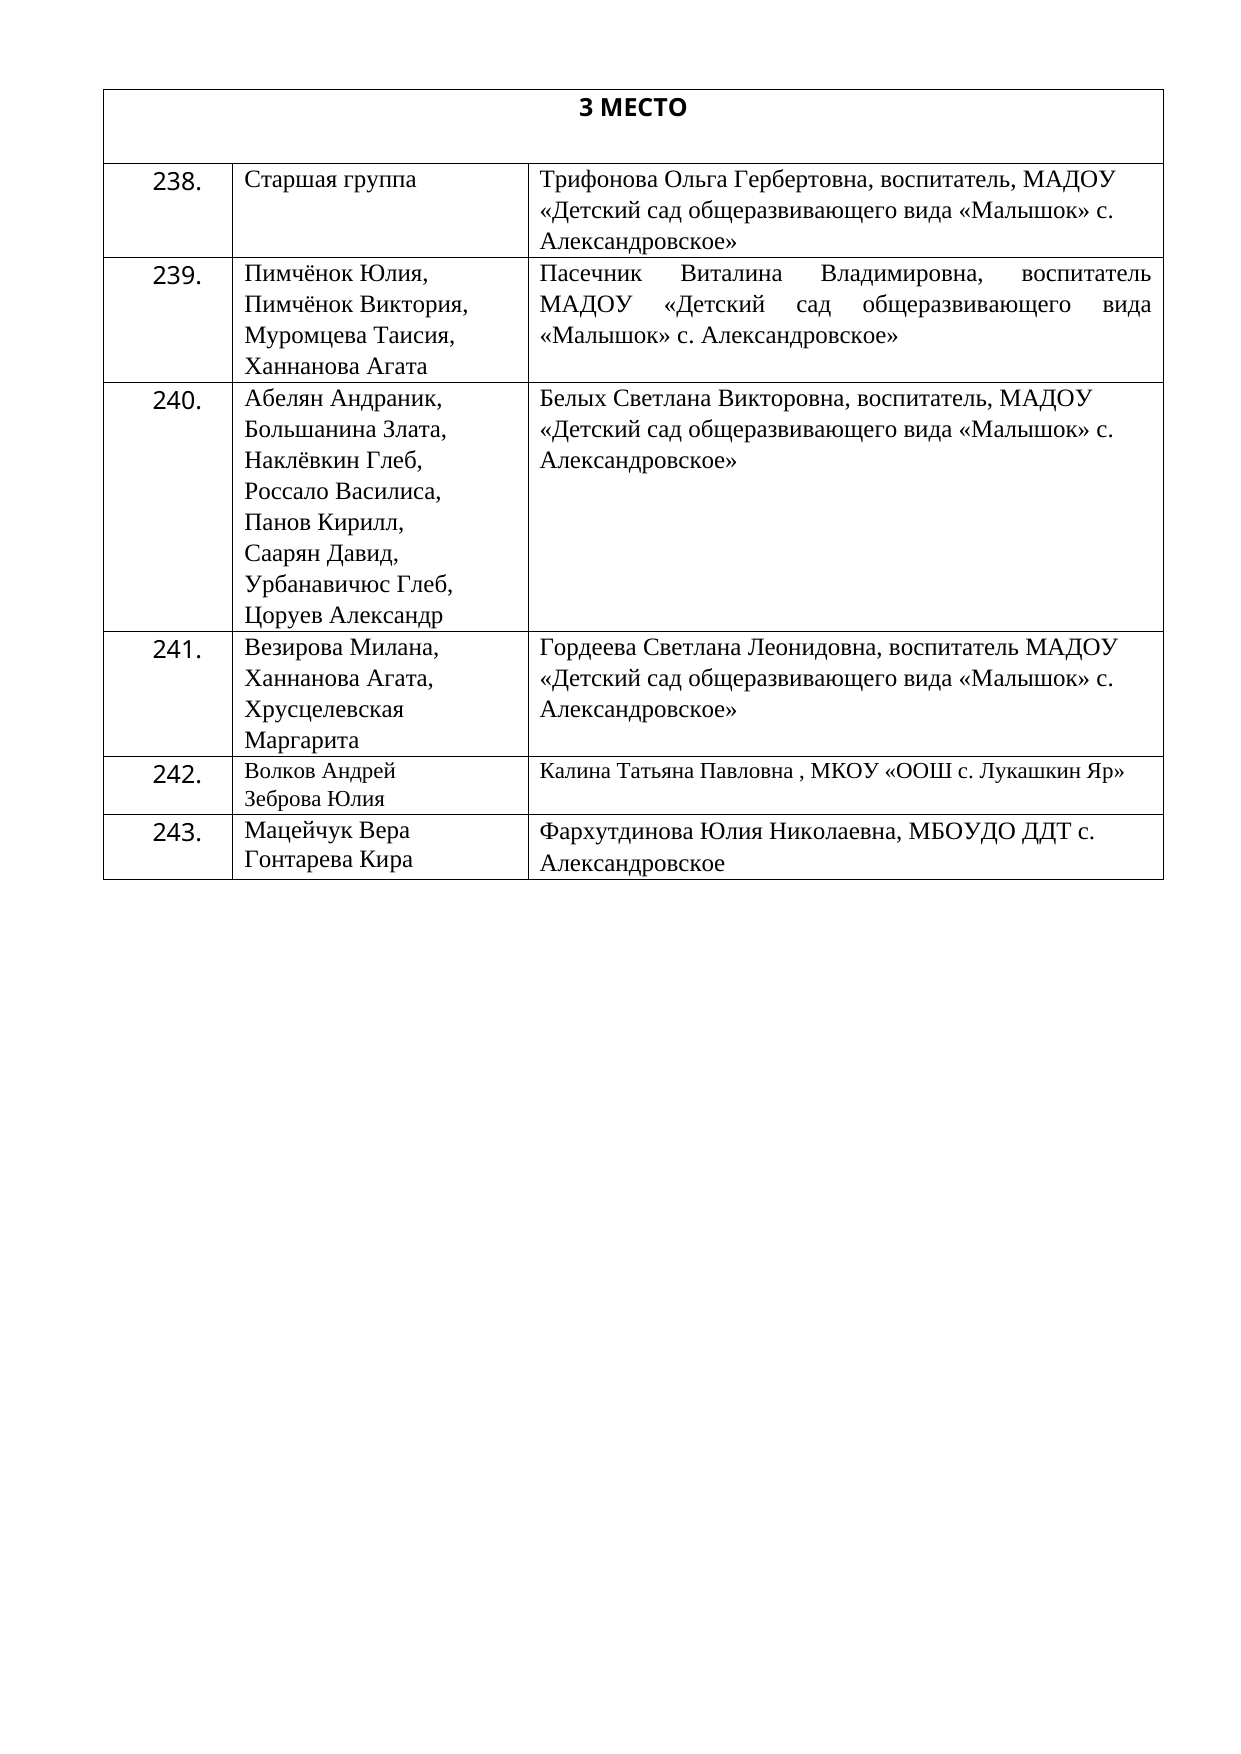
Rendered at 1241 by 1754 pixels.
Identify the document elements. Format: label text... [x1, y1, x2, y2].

table_cell Белых Светлана Викторовна, воспитатель, МАДОУ «Детский сад общеразвивающего вида «Малышок» с. Александровское» [529, 383, 1163, 631]
table_cell Трифонова Ольга Гербертовна, воспитатель, МАДОУ «Детский сад общеразвивающего вида «Малышок» с. Александровское» [529, 164, 1163, 257]
table_cell Абелян Андраник, Большанина Злата, Наклёвкин Глеб, Россало Василиса, Панов Кирилл, Саарян Давид, Урбанавичюс Глеб, Цоруев Александр [233, 383, 528, 631]
table_cell [104, 632, 232, 756]
table_cell Везирова Милана, Ханнанова Агата, Хрусцелевская Маргарита [233, 632, 528, 756]
table_cell Мацейчук Вера Гонтарева Кира [233, 815, 528, 879]
table_cell Пимчёнок Юлия, Пимчёнок Виктория, Муромцева Таисия, Ханнанова Агата [233, 258, 528, 382]
table_cell 3 МЕСТО [104, 90, 1163, 163]
table_cell [104, 258, 232, 382]
table_cell Калина Татьяна Павловна , МКОУ «ООШ с. Лукашкин Яр» [529, 757, 1163, 814]
table_cell Старшая группа [233, 164, 528, 257]
table_cell [104, 815, 232, 879]
table_cell Волков Андрей Зеброва Юлия [233, 757, 528, 814]
table_cell Гордеева Светлана Леонидовна, воспитатель МАДОУ «Детский сад общеразвивающего вида «Малышок» с. Александровское» [529, 632, 1163, 756]
table_cell [104, 383, 232, 631]
table_cell Фархутдинова Юлия Николаевна, МБОУДО ДДТ с. Александровское [529, 815, 1163, 879]
table_cell [104, 164, 232, 257]
table_cell [104, 757, 232, 814]
table_cell Пасечник Виталина Владимировна, воспитатель МАДОУ «Детский сад общеразвивающего вида «Малышок» с. Александровское» [529, 258, 1163, 382]
